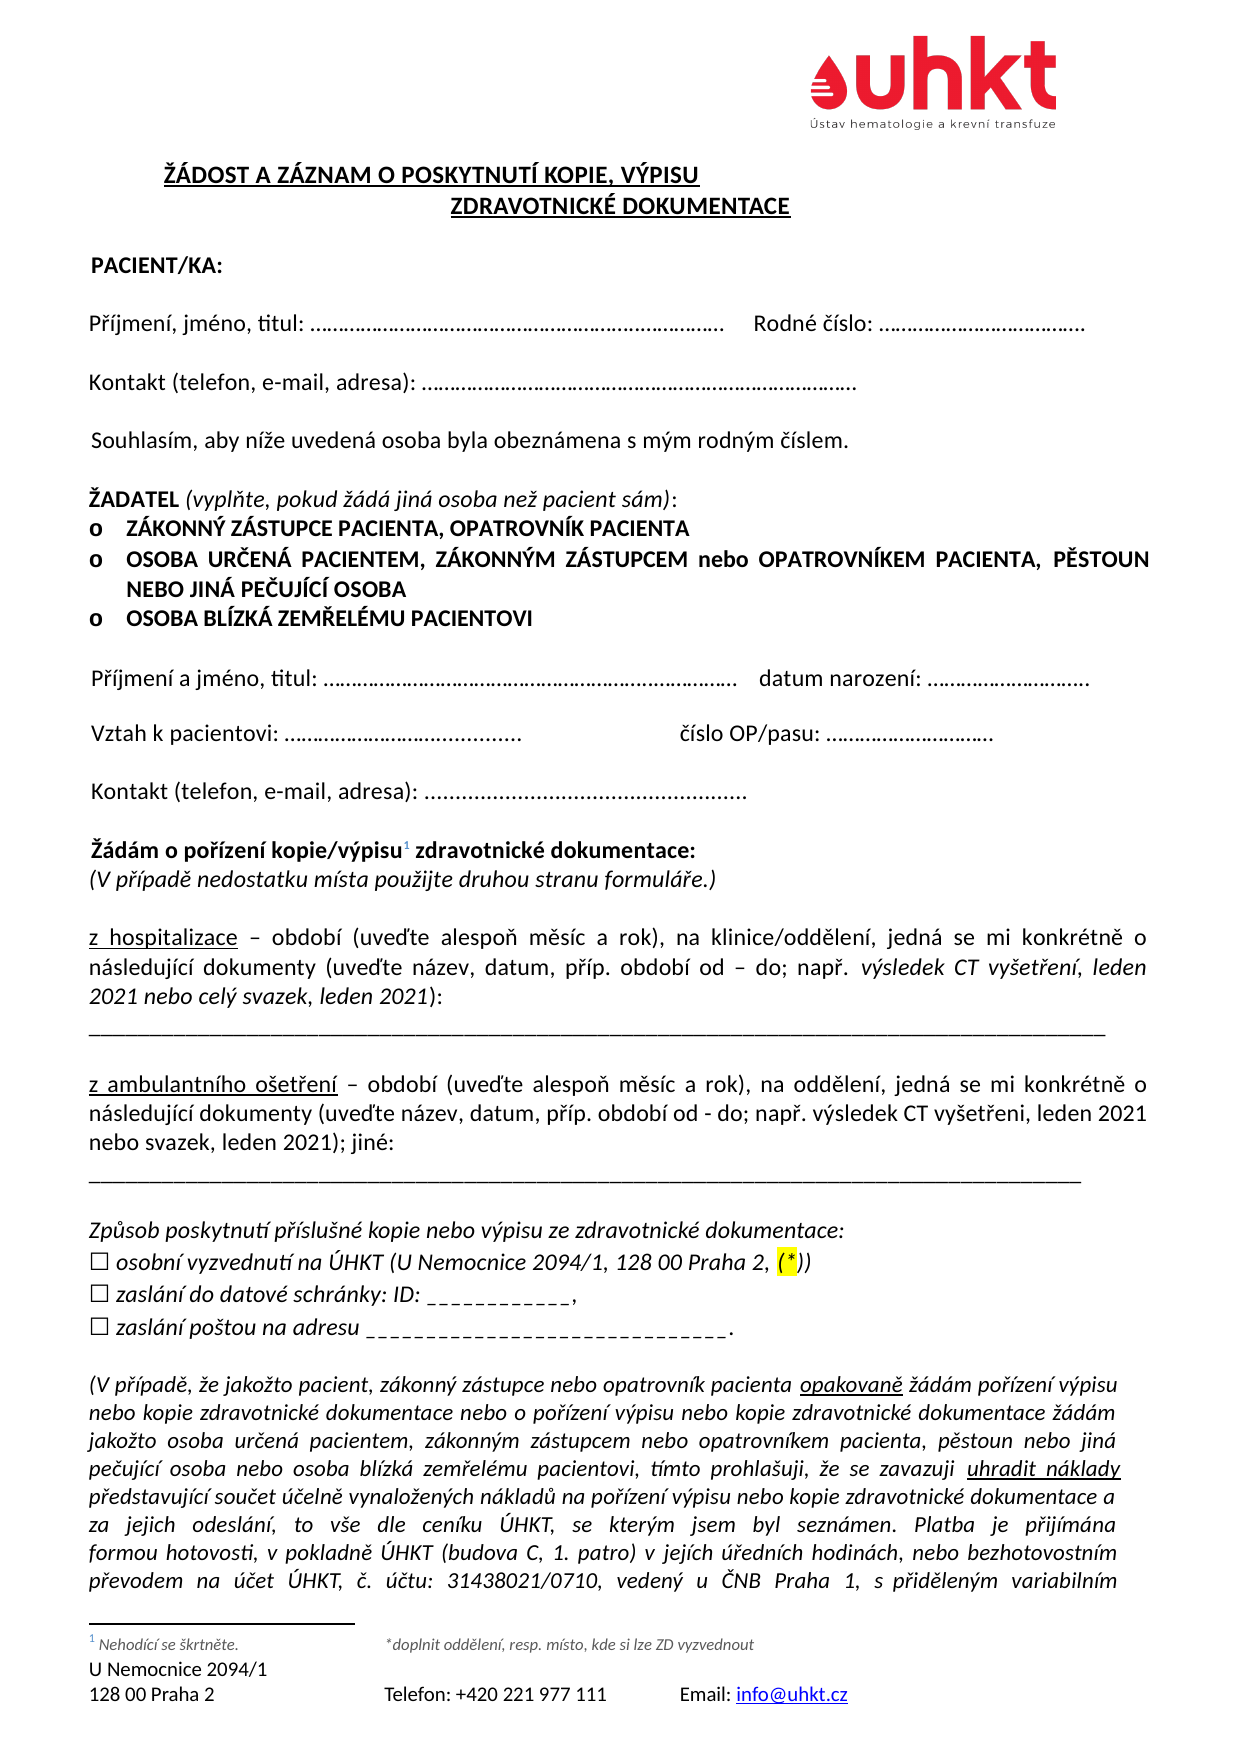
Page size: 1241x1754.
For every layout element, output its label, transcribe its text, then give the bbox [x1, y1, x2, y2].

text z ambulantního ošetření – období (uveďte alespoň měsíc a rok), na oddělení, jedná se mi konkrétně o následující dokumenty (uveďte název, datum, příp. období od - do; např. výsledek CT vyšetřeni, leden 2021 nebo svazek, leden 2021); jiné: [89, 1069, 1149, 1157]
list OSOBA URČENÁ PACIENTEM, ZÁKONNÝM ZÁSTUPCEM nebo OPATROVNÍKEM PACIENTA, PĚSTOUN NEBO JINÁ PEČUJÍCÍ OSOBA [89, 544, 1149, 603]
text Vztah k pacientovi: ……………………….............. číslo OP/pasu: ………………………… [91, 718, 1152, 747]
text ☐ zaslání poštou na adresu ______________________________. [89, 1310, 1120, 1342]
picture [774, 0, 1092, 159]
text PACIENT/KA: [91, 250, 1152, 279]
text Kontakt (telefon, e-mail, adresa): .................................................... [91, 776, 1152, 805]
text (V případě nedostatku místa použijte druhou stranu formuláře.) [89, 864, 1152, 893]
text __________________________________________________________________________________ [89, 1157, 1120, 1186]
list ZÁKONNÝ ZÁSTUPCE PACIENTA, OPATROVNÍK PACIENTA [89, 513, 1149, 544]
text Příjmení, jméno, titul: …………………………………………………..…………… Rodné číslo: ………………………………. [89, 308, 1152, 338]
text ŽÁDOST A ZÁZNAM O POSKYTNUTÍ KOPIE, VÝPISU ZDRAVOTNICKÉ DOKUMENTACE [89, 159, 1152, 221]
text ☐ zaslání do datové schránky: ID: ____________, [89, 1277, 1120, 1310]
text Žádám o pořízení kopie/výpisu zdravotnické dokumentace: [91, 835, 1152, 864]
text Souhlasím, aby níže uvedená osoba byla obeznámena s mým rodným číslem. [91, 425, 1152, 455]
text Příjmení a jméno, titul: …………………………………………………..…………… datum narození: ……………………….. [28, 663, 1152, 693]
text ŽADATEL (vyplňte, pokud žádá jiná osoba než pacient sám): [89, 484, 1149, 513]
text ☐ osobní vyzvednutí na ÚHKT (U Nemocnice 2094/1, 128 00 Praha 2, (*)) [89, 1244, 1120, 1277]
text ____________________________________________________________________________________ [89, 1010, 1149, 1039]
text z hospitalizace – období (uveďte alespoň měsíc a rok), na klinice/oddělení, jedná se mi konkrétně o následující dokumenty (uveďte název, datum, příp. období od – do; např. výsledek CT vyšetření, leden 2021 nebo celý svazek, leden 2021): [89, 922, 1149, 1010]
text Kontakt (telefon, e-mail, adresa): …………………………………………………………………… [89, 367, 1152, 396]
list OSOBA BLÍZKÁ ZEMŘELÉMU PACIENTOVI [89, 603, 1149, 634]
text Způsob poskytnutí příslušné kopie nebo výpisu ze zdravotnické dokumentace: [89, 1215, 1120, 1244]
